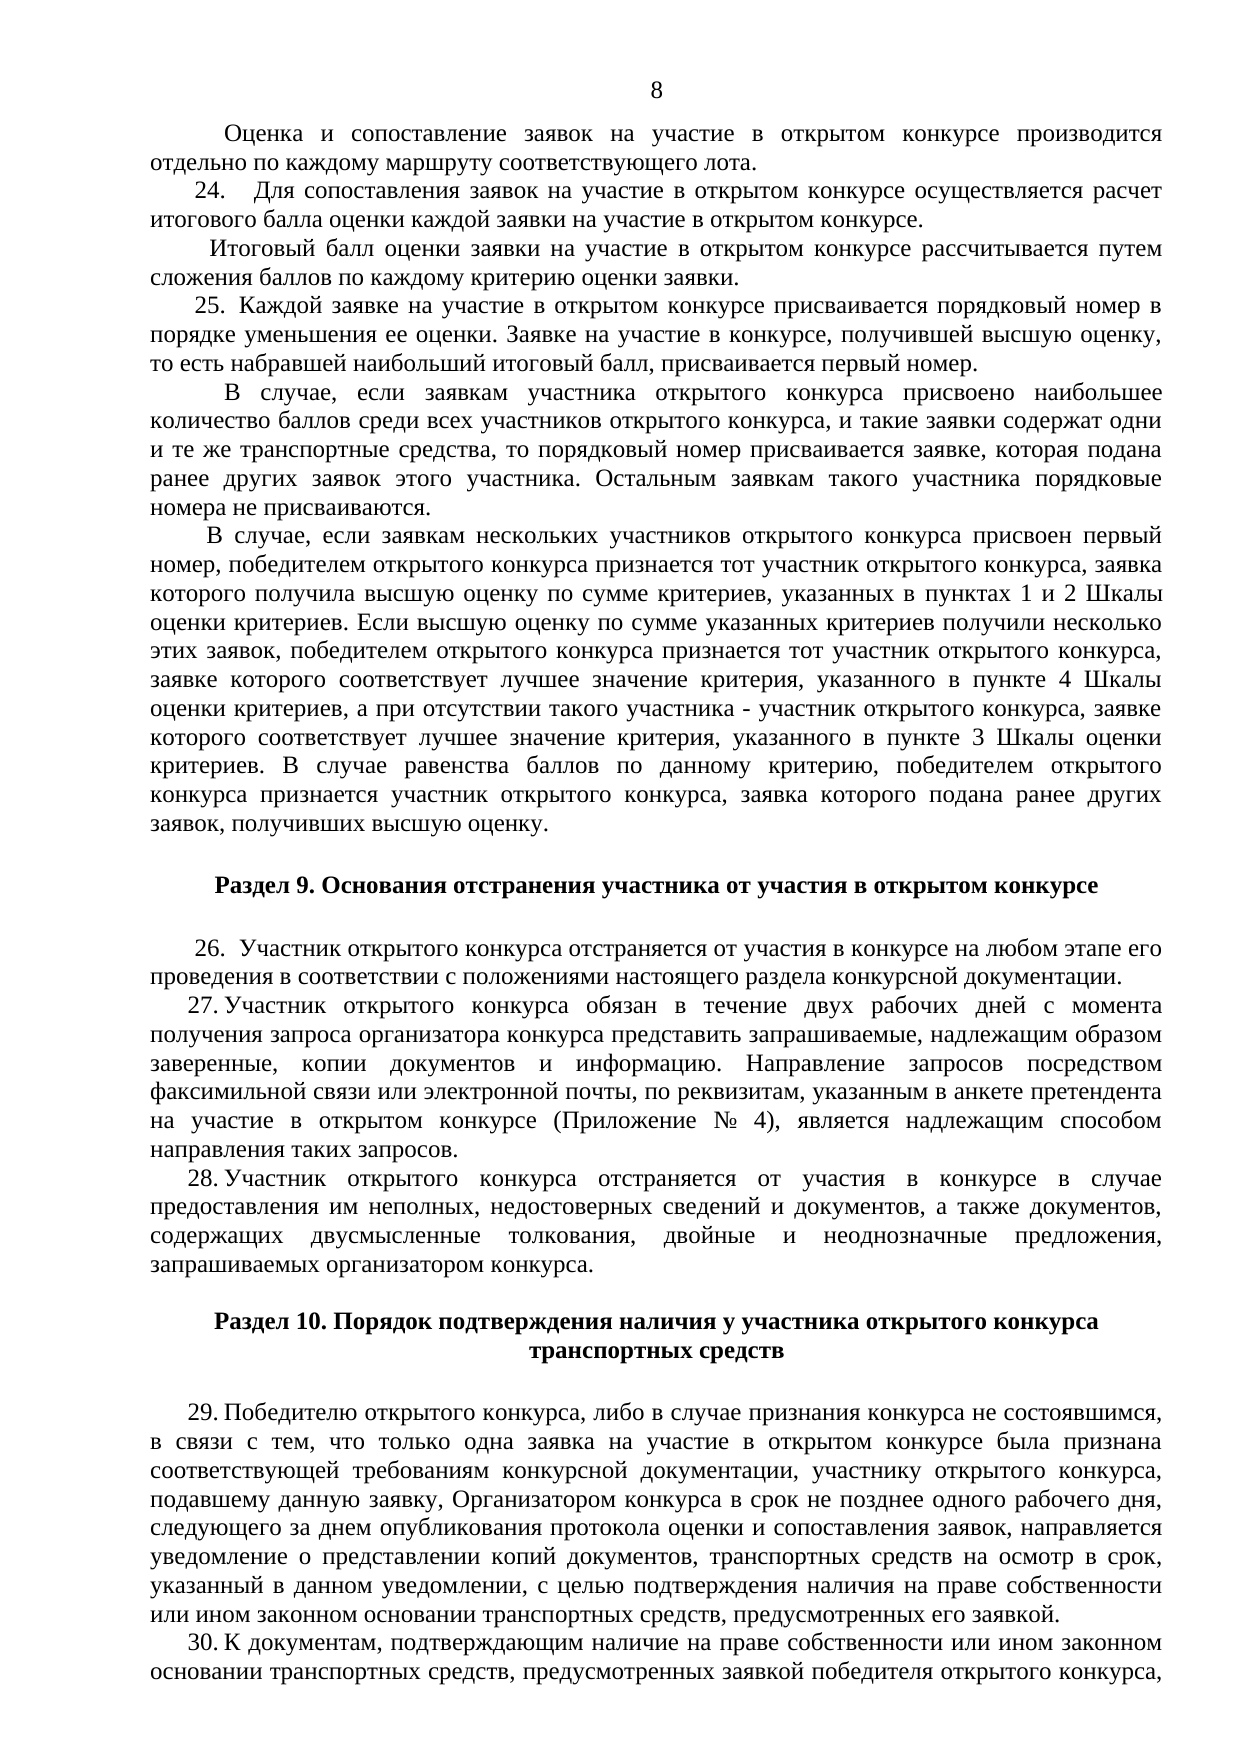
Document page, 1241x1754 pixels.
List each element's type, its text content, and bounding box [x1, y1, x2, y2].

list Победителю открытого конкурса, либо в случае признания конкурса не состоявшимся, в связи с тем, что только одна заявка на участие в открытом конкурсе была признана соответствующей требованиям конкурсной документации, участнику открытого конкурса, подавшему данную заявку, Организатором конкурса в срок не позднее одного рабочего дня, следующего за днем опубликования протокола оценки и сопоставления заявок, направляется уведомление о представлении копий документов, транспортных средств на осмотр в срок, указанный в данном уведомлении, с целью подтверждения наличия на праве собственности или ином законном основании транспортных средств, предусмотренных его заявкой. [150, 1397, 1163, 1627]
list Каждой заявке на участие в открытом конкурсе присваивается порядковый номер в порядке уменьшения ее оценки. Заявке на участие в конкурсе, получившей высшую оценку, то есть набравшей наибольший итоговый балл, присваивается первый номер. [150, 291, 1163, 377]
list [150, 1627, 1163, 1685]
list Участник открытого конкурса отстраняется от участия в конкурсе на любом этапе его проведения в соответствии с положениями настоящего раздела конкурсной документации. [150, 933, 1163, 990]
text Оценка и сопоставление заявок на участие в открытом конкурсе производится отдельно по каждому маршруту соответствующего лота. [150, 118, 1163, 176]
list Участник открытого конкурса отстраняется от участия в конкурсе в случае предоставления им неполных, недостоверных сведений и документов, а также документов, содержащих двусмысленные толкования, двойные и неоднозначные предложения, запрашиваемых организатором конкурса. [150, 1163, 1163, 1278]
list Для сопоставления заявок на участие в открытом конкурсе осуществляется расчет итогового балла оценки каждой заявки на участие в открытом конкурсе. [150, 176, 1163, 233]
text В случае, если заявкам нескольких участников открытого конкурса присвоен первый номер, победителем открытого конкурса признается тот участник открытого конкурса, заявка которого получила высшую оценку по сумме критериев, указанных в пунктах 1 и 2 Шкалы оценки критериев. Если высшую оценку по сумме указанных критериев получили несколько этих заявок, победителем открытого конкурса признается тот участник открытого конкурса, заявке которого соответствует лучшее значение критерия, указанного в пункте 4 Шкалы оценки критериев, а при отсутствии такого участника - участник открытого конкурса, заявке которого соответствует лучшее значение критерия, указанного в пункте 3 Шкалы оценки критериев. В случае равенства баллов по данному критерию, победителем открытого конкурса признается участник открытого конкурса, заявка которого подана ранее других заявок, получивших высшую оценку. [150, 521, 1163, 837]
text транспортных средств [150, 1335, 1163, 1364]
text Раздел 9. Основания отстранения участника от участия в открытом конкурсе [150, 870, 1163, 899]
text Раздел 10. Порядок подтверждения наличия у участника открытого конкурса [150, 1306, 1163, 1335]
text Итоговый балл оценки заявки на участие в открытом конкурсе рассчитывается путем сложения баллов по каждому критерию оценки заявки. [150, 233, 1163, 291]
text В случае, если заявкам участника открытого конкурса присвоено наибольшее количество баллов среди всех участников открытого конкурса, и такие заявки содержат одни и те же транспортные средства, то порядковый номер присваивается заявке, которая подана ранее других заявок этого участника. Остальным заявкам такого участника порядковые номера не присваиваются. [150, 377, 1163, 521]
list Участник открытого конкурса обязан в течение двух рабочих дней с момента получения запроса организатора конкурса представить запрашиваемые, надлежащим образом заверенные, копии документов и информацию. Направление запросов посредством факсимильной связи или электронной почты, по реквизитам, указанным в анкете претендента на участие в открытом конкурсе (Приложение № 4), является надлежащим способом направления таких запросов. [150, 990, 1163, 1163]
